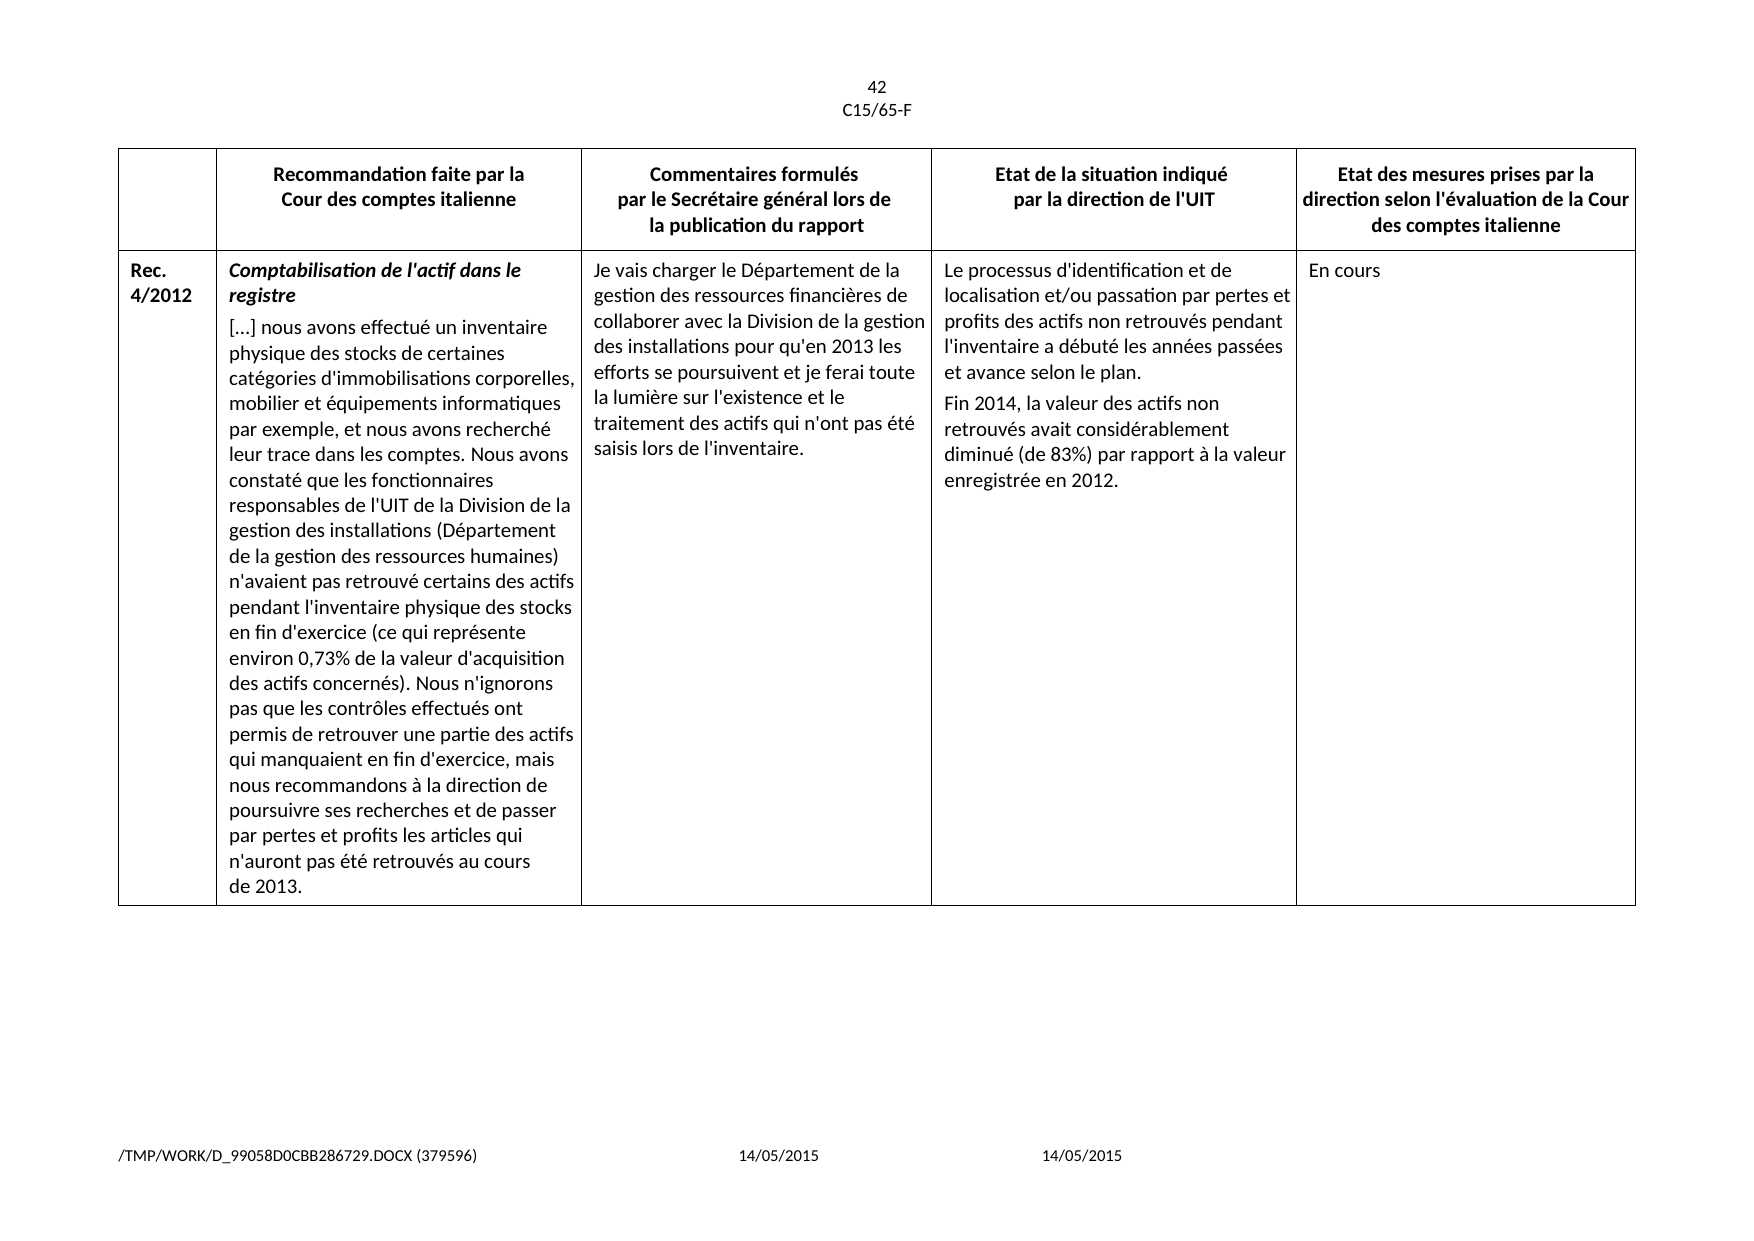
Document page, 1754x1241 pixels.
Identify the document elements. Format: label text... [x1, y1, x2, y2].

table_header Etat des mesures prises par la direction selon l'évaluation de la Cour des comptes italienne [1297, 149, 1635, 250]
table_header Etat de la situation indiqué par la direction de l'UIT [932, 149, 1296, 250]
table_header [119, 149, 216, 250]
table_cell Rec. 4/2012 [119, 251, 216, 905]
table_cell Le processus d'identification et de localisation et/ou passation par pertes et profits des actifs non retrouvés pendant l'inventaire a débuté les années passées et avance selon le plan. Fin 2014, la valeur des actifs non retrouvés avait considérablement diminué (de 83%) par rapport à la valeur enregistrée en 2012. [932, 251, 1296, 905]
table_cell Comptabilisation de l'actif dans le registre […] nous avons effectué un inventaire physique des stocks de certaines catégories d'immobilisations corporelles, mobilier et équipements informatiques par exemple, et nous avons recherché leur trace dans les comptes. Nous avons constaté que les fonctionnaires responsables de l'UIT de la Division de la gestion des installations (Département de la gestion des ressources humaines) n'avaient pas retrouvé certains des actifs pendant l'inventaire physique des stocks en fin d'exercice (ce qui représente environ 0,73% de la valeur d'acquisition des actifs concernés). Nous n'ignorons pas que les contrôles effectués ont permis de retrouver une partie des actifs qui manquaient en fin d'exercice, mais nous recommandons à la direction de poursuivre ses recherches et de passer par pertes et profits les articles qui n'auront pas été retrouvés au cours de 2013. [217, 251, 581, 905]
table_header Recommandation faite par la Cour des comptes italienne [217, 149, 581, 250]
table_cell Je vais charger le Département de la gestion des ressources financières de collaborer avec la Division de la gestion des installations pour qu'en 2013 les efforts se poursuivent et je ferai toute la lumière sur l'existence et le traitement des actifs qui n'ont pas été saisis lors de l'inventaire. [582, 251, 931, 905]
table_header Commentaires formulés par le Secrétaire général lors de la publication du rapport [582, 149, 931, 250]
table_cell En cours [1297, 251, 1635, 905]
